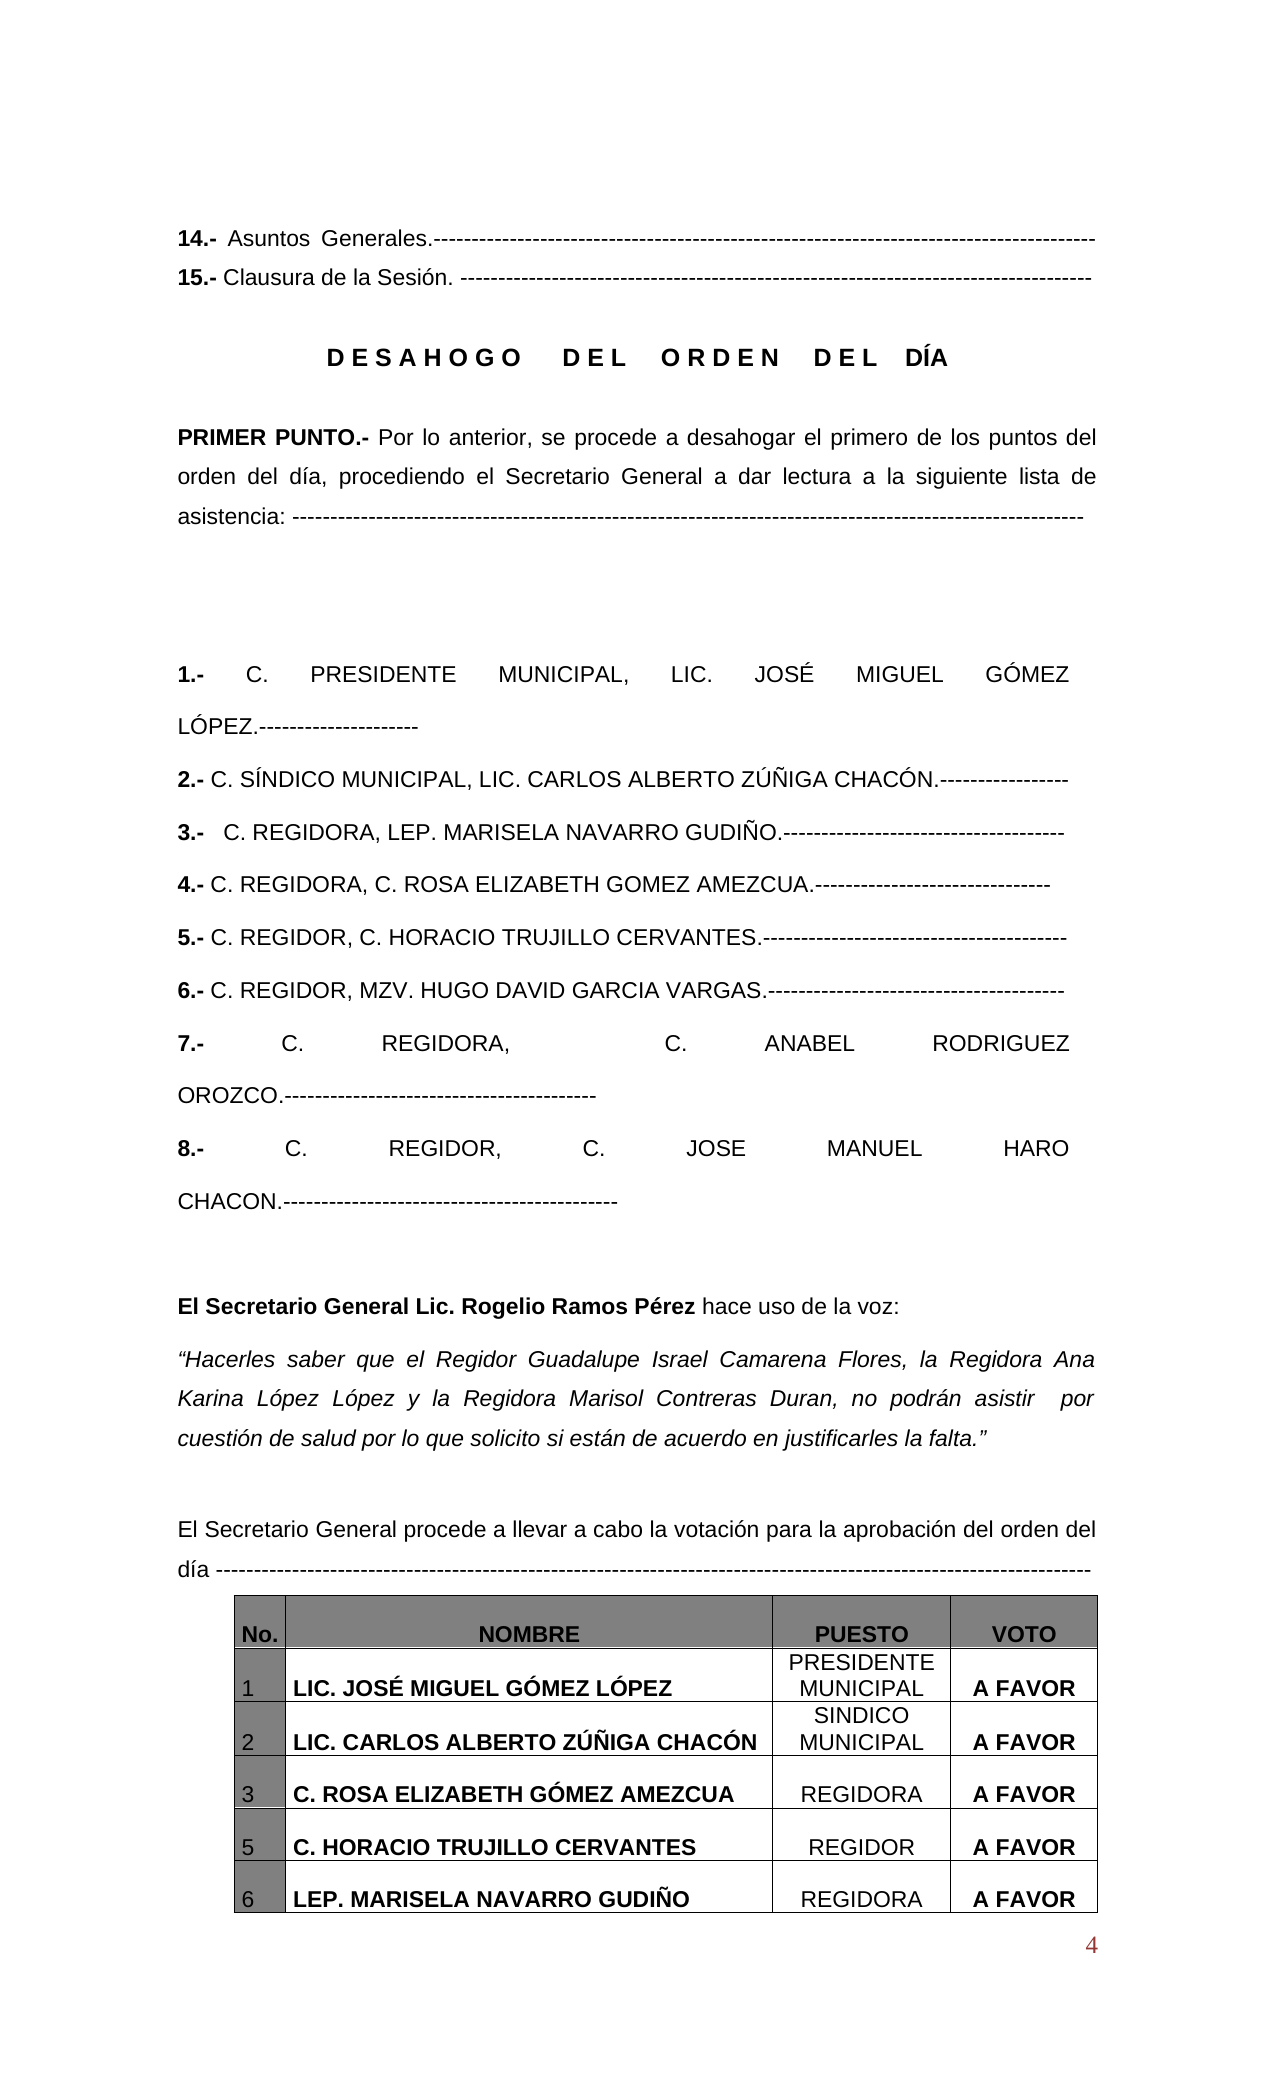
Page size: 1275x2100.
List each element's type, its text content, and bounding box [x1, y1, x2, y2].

table_cell A FAVOR [951, 1649, 1097, 1701]
table_header No. [235, 1596, 285, 1647]
text 8.- C. REGIDOR, C. JOSE MANUEL HARO CHACON.-------------------------------------------- [177, 1135, 1070, 1214]
text 5.- C. REGIDOR, C. HORACIO TRUJILLO CERVANTES.---------------------------------------- [177, 924, 1070, 950]
table_cell REGIDORA [773, 1756, 950, 1807]
table_cell 2 [235, 1702, 285, 1755]
text El Secretario General Lic. Rogelio Ramos Pérez hace uso de la voz: [177, 1293, 1070, 1319]
text 2.- C. SÍNDICO MUNICIPAL, LIC. CARLOS ALBERTO ZÚÑIGA CHACÓN.----------------- [177, 766, 1070, 792]
table_cell 6 [235, 1861, 285, 1912]
text PRIMER PUNTO.- Por lo anterior, se procede a desahogar el primero de los puntos del orden del día, procediendo el Secretario General a dar lectura a la siguiente lista de asistencia: -------------------------------------------------------------------------------------------------------- [177, 424, 1098, 529]
table_cell PRESIDENTE MUNICIPAL [773, 1649, 950, 1701]
text “Hacerles saber que el Regidor Guadalupe Israel Camarena Flores, la Regidora Ana Karina López López y la Regidora Marisol Contreras Duran, no podrán asistir por cuestión de salud por lo que solicito si están de acuerdo en justificarles la falta.” [177, 1346, 1098, 1451]
table_cell LIC. JOSÉ MIGUEL GÓMEZ LÓPEZ [286, 1649, 772, 1701]
text 1.- C. PRESIDENTE MUNICIPAL, LIC. JOSÉ MIGUEL GÓMEZ LÓPEZ.--------------------- [177, 661, 1070, 739]
table_cell A FAVOR [951, 1861, 1097, 1912]
table_header NOMBRE [286, 1596, 772, 1647]
table_cell A FAVOR [951, 1756, 1097, 1807]
table_cell C. ROSA ELIZABETH GÓMEZ AMEZCUA [286, 1756, 772, 1807]
text El Secretario General procede a llevar a cabo la votación para la aprobación del orden del día ------------------------------------------------------------------------------------------------------------------- [177, 1516, 1098, 1582]
text D E S A H O G O D E L O R D E N D E L DÍA [177, 343, 1098, 372]
table_cell REGIDOR [773, 1809, 950, 1860]
table_cell LIC. CARLOS ALBERTO ZÚÑIGA CHACÓN [286, 1702, 772, 1755]
table_cell SINDICO MUNICIPAL [773, 1702, 950, 1755]
text 14.- Asuntos Generales.---------------------------------------------------------------------------------------15.- Clausura de la Sesión. ----------------------------------------------------------------------------------- [177, 224, 1098, 290]
table_cell 1 [235, 1649, 285, 1701]
table_cell 5 [235, 1809, 285, 1860]
text 3.- C. REGIDORA, LEP. MARISELA NAVARRO GUDIÑO.------------------------------------- [177, 819, 1070, 845]
table_header PUESTO [773, 1596, 950, 1647]
table_cell REGIDORA [773, 1861, 950, 1912]
table_cell A FAVOR [951, 1809, 1097, 1860]
table_cell C. HORACIO TRUJILLO CERVANTES [286, 1809, 772, 1860]
text 4.- C. REGIDORA, C. ROSA ELIZABETH GOMEZ AMEZCUA.------------------------------- [177, 871, 1070, 898]
table_cell LEP. MARISELA NAVARRO GUDIÑO [286, 1861, 772, 1912]
text 7.- C. REGIDORA, C. ANABEL RODRIGUEZ OROZCO.----------------------------------------- [177, 1029, 1070, 1108]
table_cell A FAVOR [951, 1702, 1097, 1755]
table_header VOTO [951, 1596, 1097, 1647]
table_cell 3 [235, 1756, 285, 1807]
text 6.- C. REGIDOR, MZV. HUGO DAVID GARCIA VARGAS.--------------------------------------- [177, 977, 1070, 1003]
